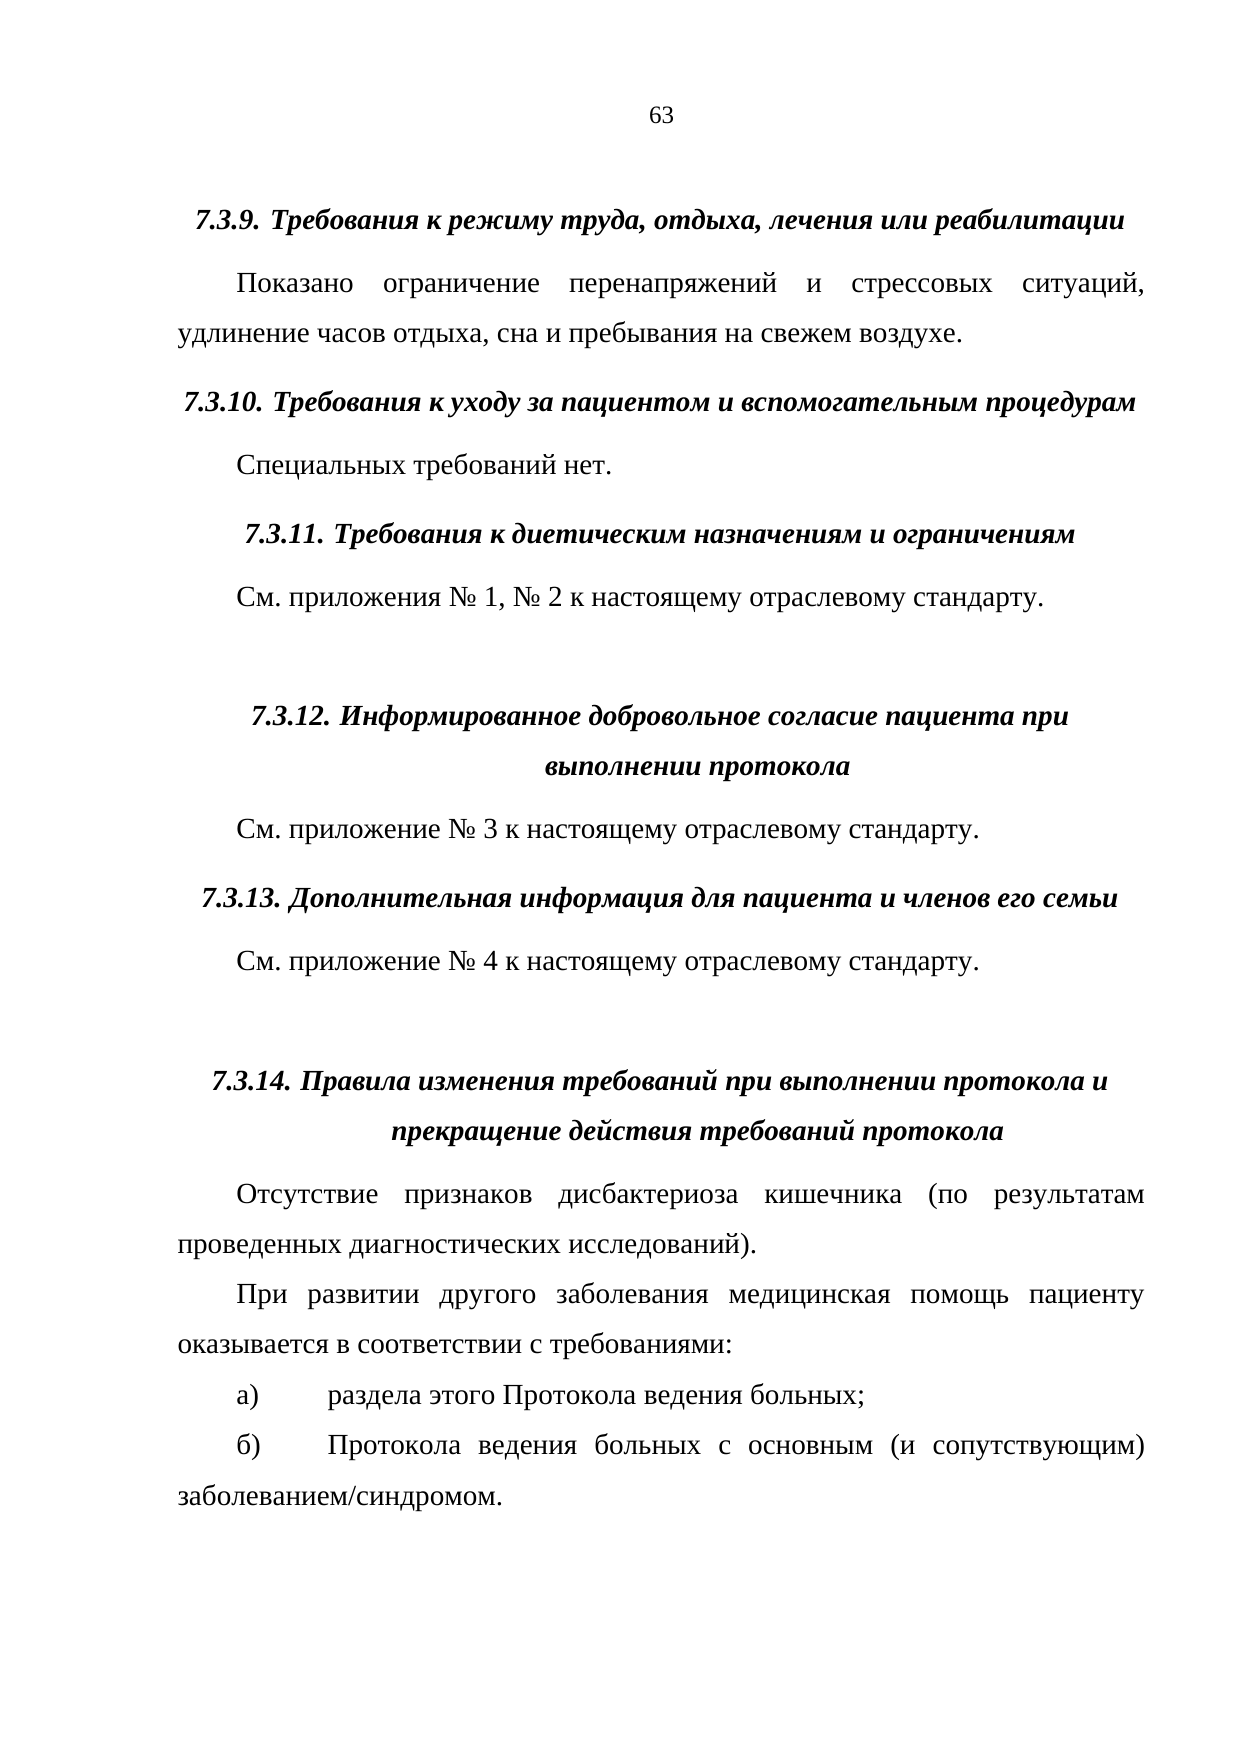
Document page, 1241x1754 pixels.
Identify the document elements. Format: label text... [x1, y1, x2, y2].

text При развитии другого заболевания медицинская помощь пациенту оказывается в соответствии с требованиями: [177, 1276, 1146, 1360]
text Отсутствие признаков дисбактериоза кишечника (по результатам проведенных диагностических исследований). [177, 1176, 1146, 1259]
text а) раздела этого Протокола ведения больных; [177, 1377, 1146, 1411]
text См. приложение № 4 к настоящему отраслевому стандарту. [177, 943, 1146, 977]
subtitle Дополнительная информация для пациента и членов его семьи [177, 880, 1146, 914]
subtitle Требования к режиму труда, отдыха, лечения или реабилитации [177, 202, 1146, 236]
text Специальных требований нет. [177, 447, 1146, 481]
subtitle Требования к уходу за пациентом и вспомогательным процедурам [177, 384, 1146, 418]
text См. приложения № 1, № 2 к настоящему отраслевому стандарту. [177, 579, 1146, 612]
subtitle Требования к диетическим назначениям и ограничениям [177, 516, 1146, 549]
text См. приложение № 3 к настоящему отраслевому стандарту. [177, 811, 1146, 845]
text Показано ограничение перенапряжений и стрессовых ситуаций, удлинение часов отдыха, сна и пребывания на свежем воздухе. [177, 265, 1146, 349]
text б) Протокола ведения больных с основным (и сопутствующим) заболеванием/синдромом. [177, 1427, 1146, 1511]
subtitle Правила изменения требований при выполнении протокола и прекращение действия требований протокола [177, 1063, 1146, 1146]
subtitle Информированное добровольное согласие пациента при выполнении протокола [177, 698, 1146, 782]
